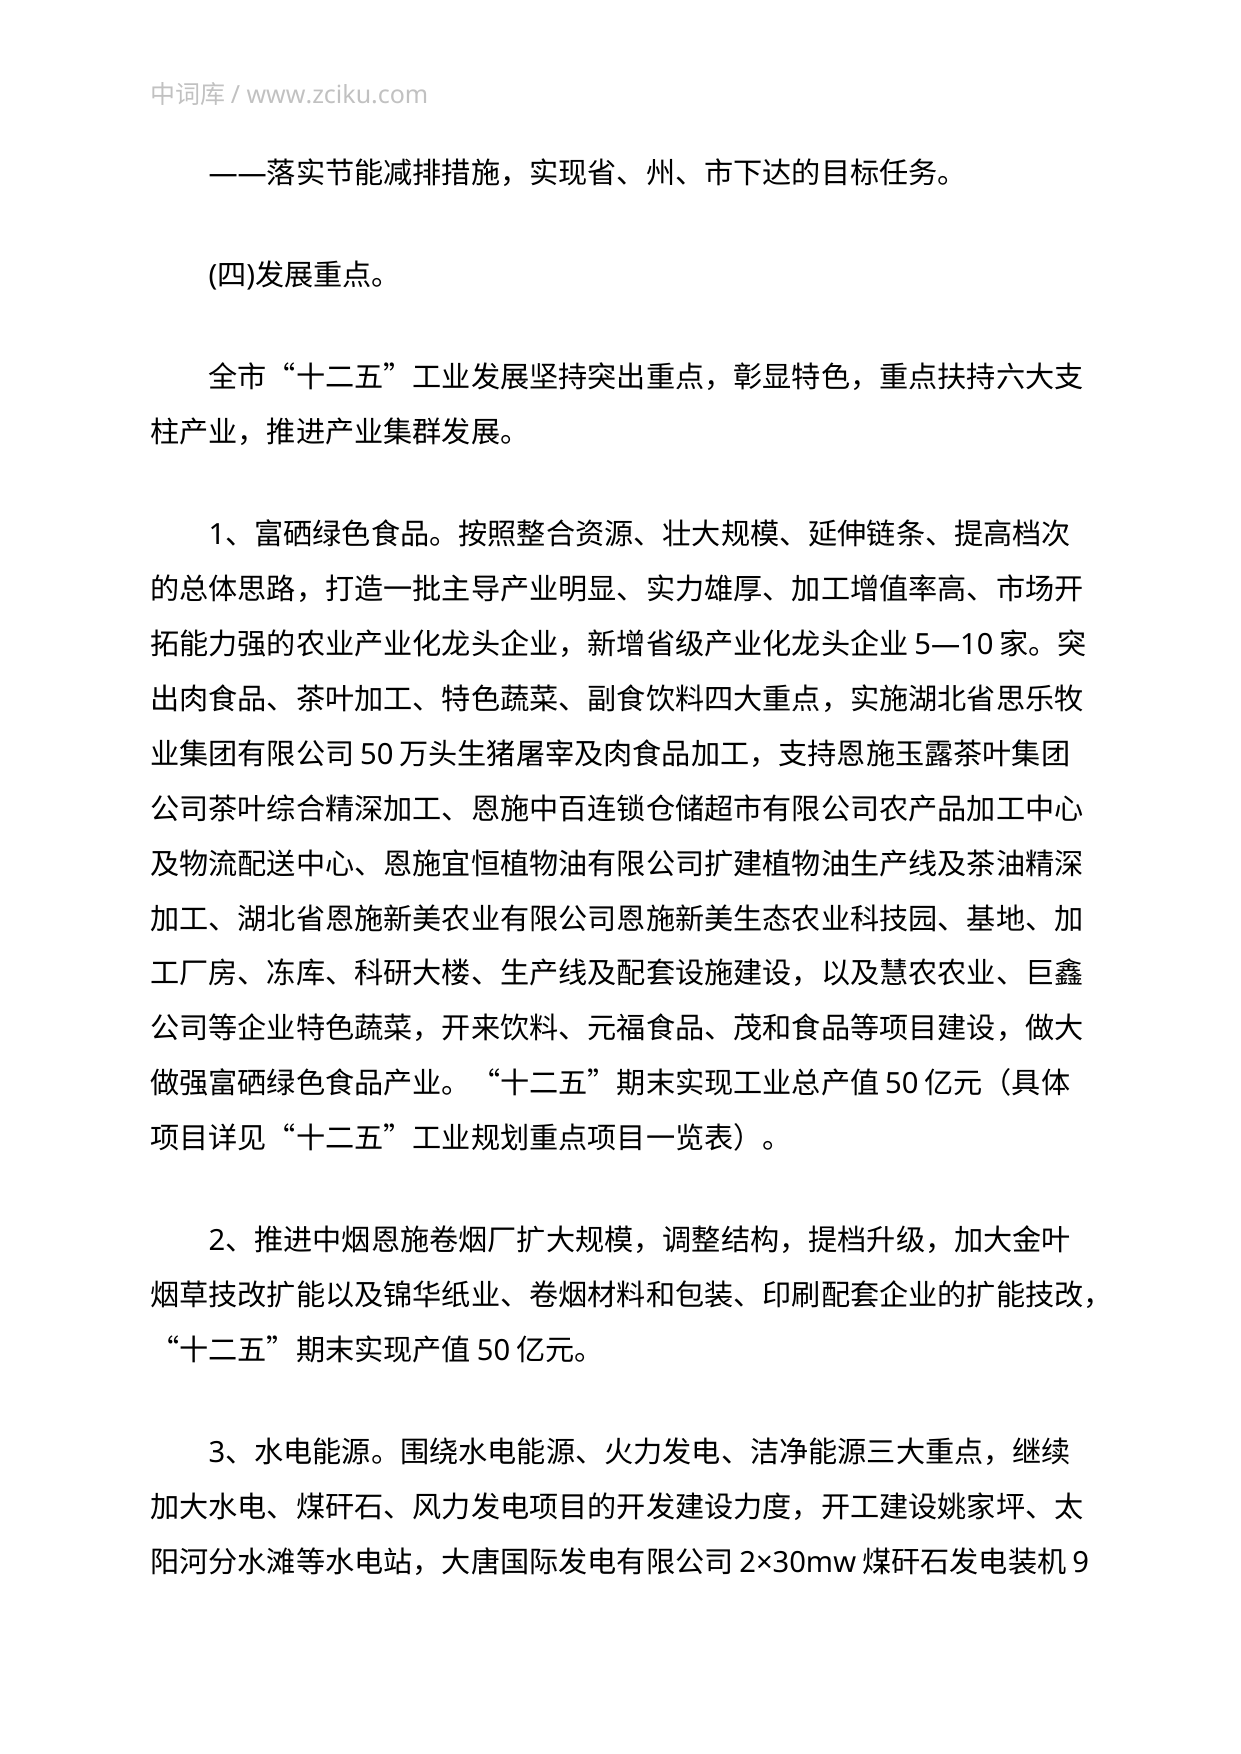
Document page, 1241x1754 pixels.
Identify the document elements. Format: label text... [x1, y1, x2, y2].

text ——落实节能减排措施，实现省、州、市下达的目标任务。 [150, 150, 1090, 192]
text (四)发展重点。 [150, 252, 1090, 294]
text 全市“十二五”工业发展坚持突出重点，彰显特色，重点扶持六大支柱产业，推进产业集群发展。 [150, 354, 1090, 451]
text 2、推进中烟恩施卷烟厂扩大规模，调整结构，提档升级，加大金叶烟草技改扩能以及锦华纸业、卷烟材料和包装、印刷配套企业的扩能技改，“十二五”期末实现产值50亿元。 [150, 1217, 1090, 1369]
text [150, 1428, 1090, 1581]
text 1、富硒绿色食品。按照整合资源、壮大规模、延伸链条、提高档次的总体思路，打造一批主导产业明显、实力雄厚、加工增值率高、市场开拓能力强的农业产业化龙头企业，新增省级产业化龙头企业5—10家。突出肉食品、茶叶加工、特色蔬菜、副食饮料四大重点，实施湖北省思乐牧业集团有限公司50万头生猪屠宰及肉食品加工，支持恩施玉露茶叶集团公司茶叶综合精深加工、恩施中百连锁仓储超市有限公司农产品加工中心及物流配送中心、恩施宜恒植物油有限公司扩建植物油生产线及茶油精深加工、湖北省恩施新美农业有限公司恩施新美生态农业科技园、基地、加工厂房、冻库、科研大楼、生产线及配套设施建设，以及慧农农业、巨鑫公司等企业特色蔬菜，开来饮料、元福食品、茂和食品等项目建设，做大做强富硒绿色食品产业。“十二五”期末实现工业总产值50亿元（具体项目详见“十二五”工业规划重点项目一览表）。 [150, 511, 1090, 1157]
